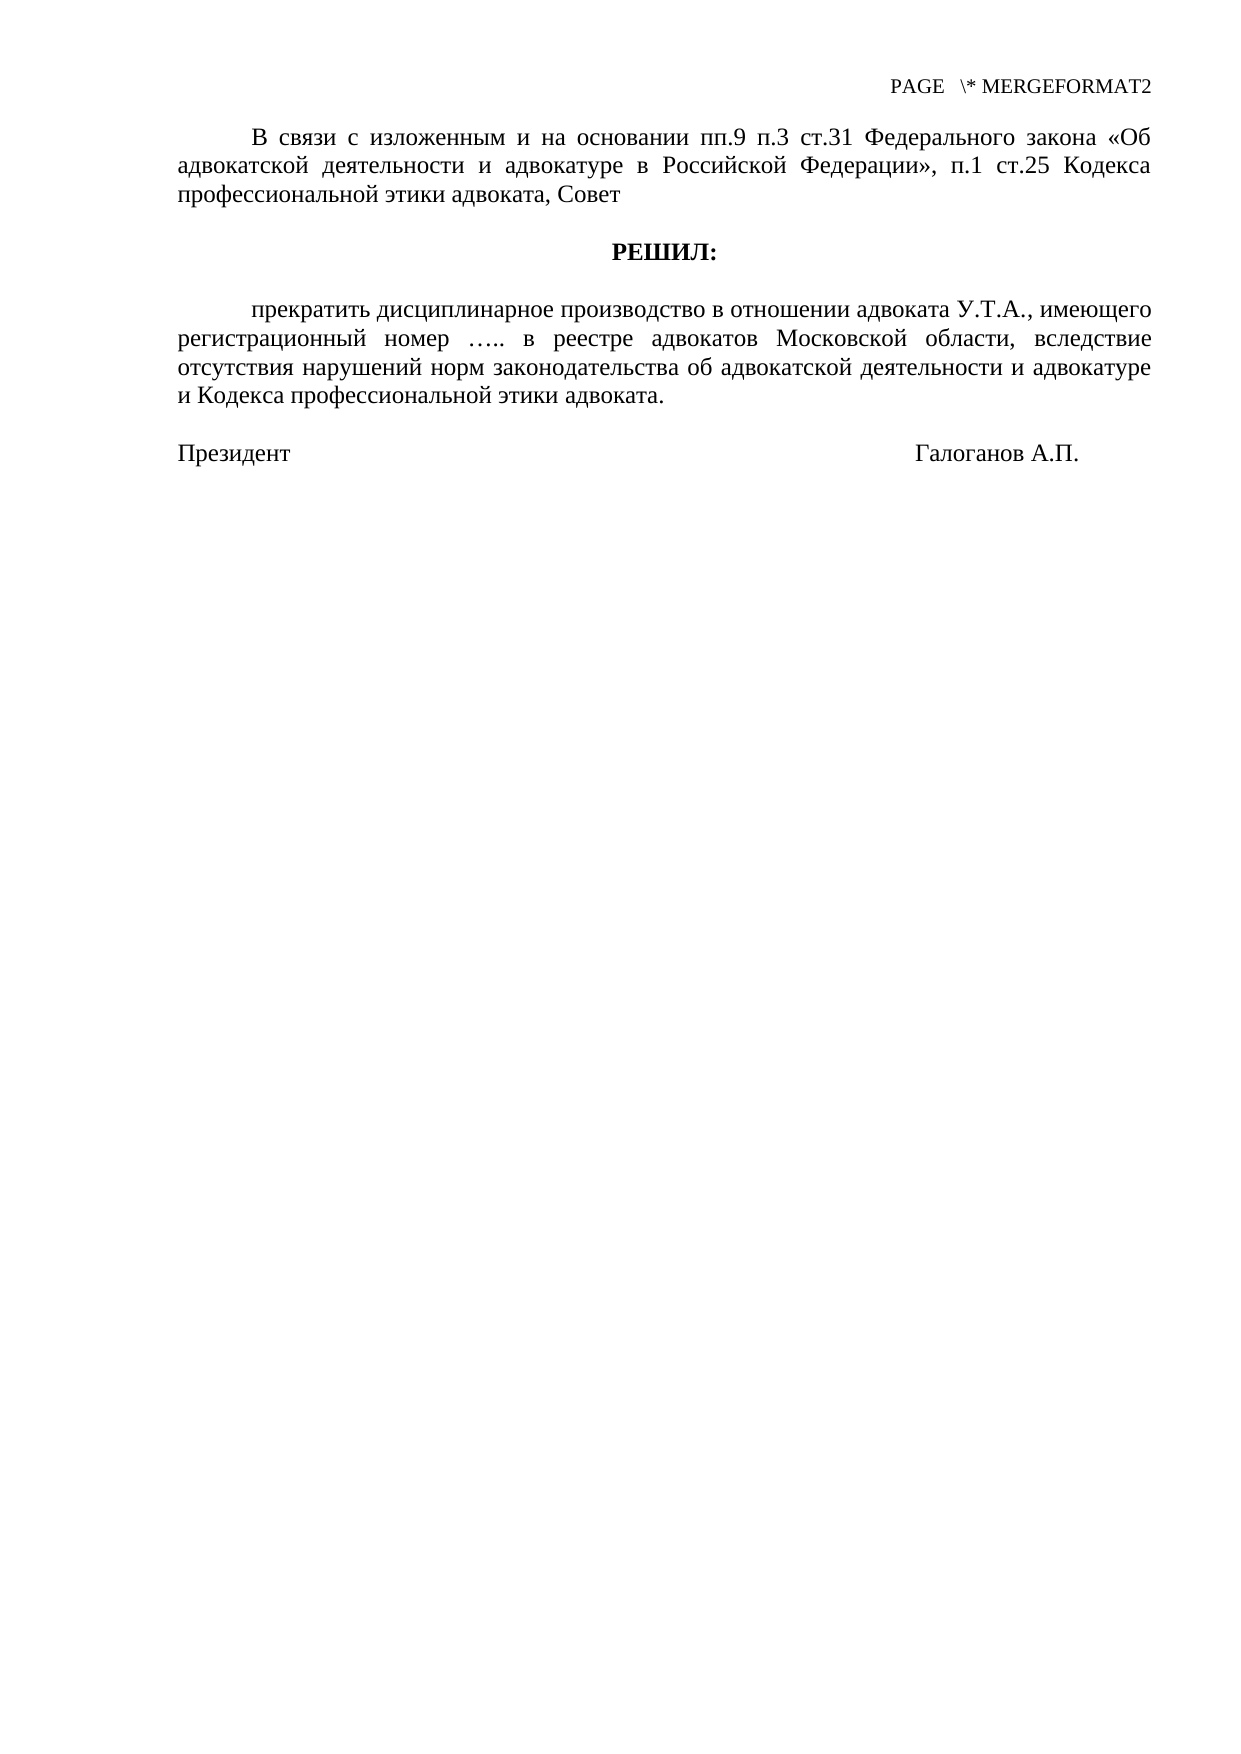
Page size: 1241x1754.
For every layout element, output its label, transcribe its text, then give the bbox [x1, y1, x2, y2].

text В связи с изложенным и на основании пп.9 п.3 ст.31 Федерального закона «Об адвокатской деятельности и адвокатуре в Российской Федерации», п.1 ст.25 Кодекса профессиональной этики адвоката, Совет [177, 122, 1152, 208]
text Президент Галоганов А.П. [177, 409, 1152, 467]
text прекратить дисциплинарное производство в отношении адвоката У.Т.А., имеющего регистрационный номер ….. в реестре адвокатов Московской области, вследствие отсутствия нарушений норм законодательства об адвокатской деятельности и адвокатуре и Кодекса профессиональной этики адвоката. [177, 294, 1152, 409]
text РЕШИЛ: [177, 237, 1152, 266]
